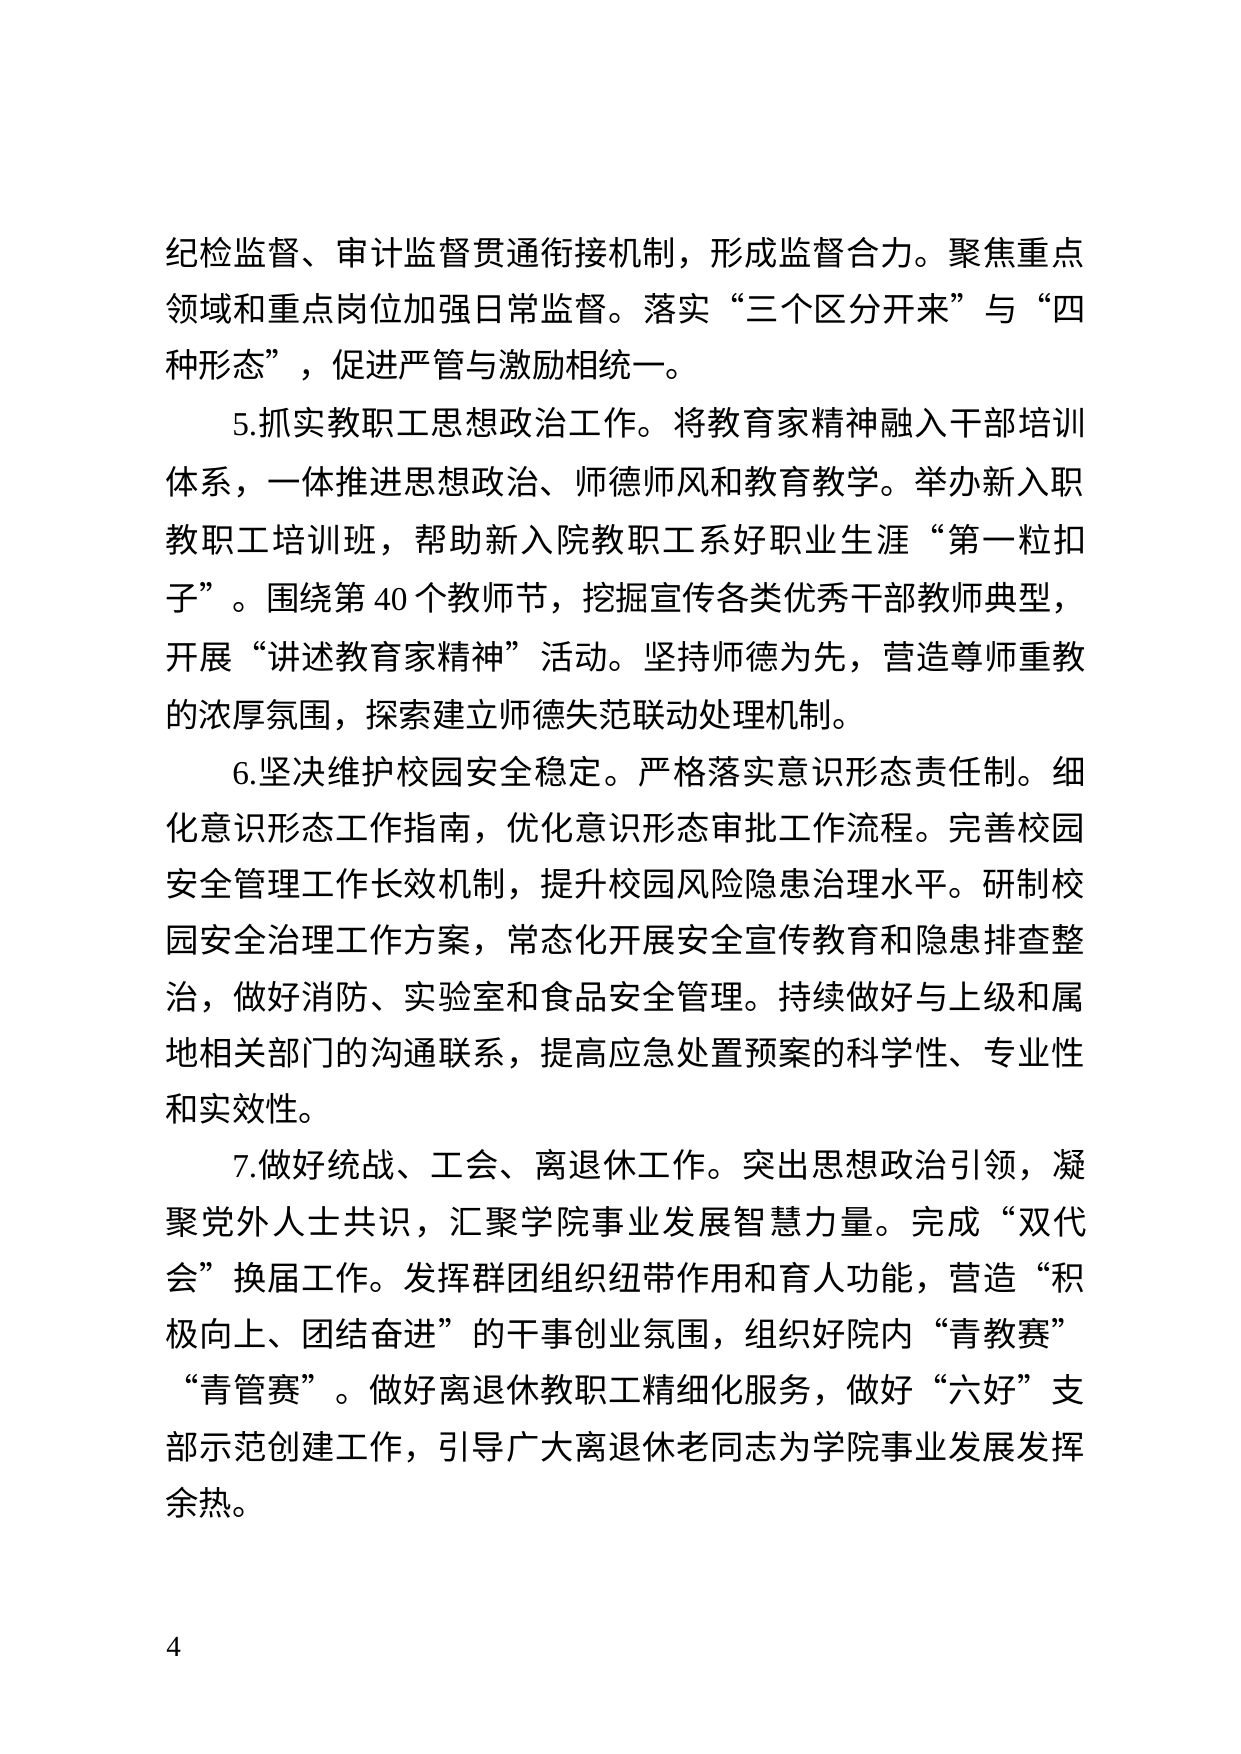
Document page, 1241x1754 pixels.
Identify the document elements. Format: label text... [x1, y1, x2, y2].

list 6.坚决维护校园安全稳定。严格落实意识形态责任制。细化意识形态工作指南，优化意识形态审批工作流程。完善校园安全管理工作长效机制，提升校园风险隐患治理水平。研制校园安全治理工作方案，常态化开展安全宣传教育和隐患排查整治，做好消防、实验室和食品安全管理。持续做好与上级和属地相关部门的沟通联系，提高应急处置预案的科学性、专业性和实效性。 [165, 739, 1087, 1133]
text 7.做好统战、工会、离退休工作。突出思想政治引领，凝聚党外人士共识，汇聚学院事业发展智慧力量。完成“双代会”换届工作。发挥群团组织纽带作用和育人功能，营造“积极向上、团结奋进”的干事创业氛围，组织好院内“青教赛”“青管赛”。做好离退休教职工精细化服务，做好“六好”支部示范创建工作，引导广大离退休老同志为学院事业发展发挥余热。 [165, 1133, 1087, 1527]
text 5.抓实教职工思想政治工作。将教育家精神融入干部培训体系，一体推进思想政治、师德师风和教育教学。举办新入职教职工培训班，帮助新入院教职工系好职业生涯“第一粒扣子”。围绕第40个教师节，挖掘宣传各类优秀干部教师典型，开展“讲述教育家精神”活动。坚持师德为先，营造尊师重教的浓厚氛围，探索建立师德失范联动处理机制。 [165, 389, 1087, 739]
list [165, 220, 1087, 389]
